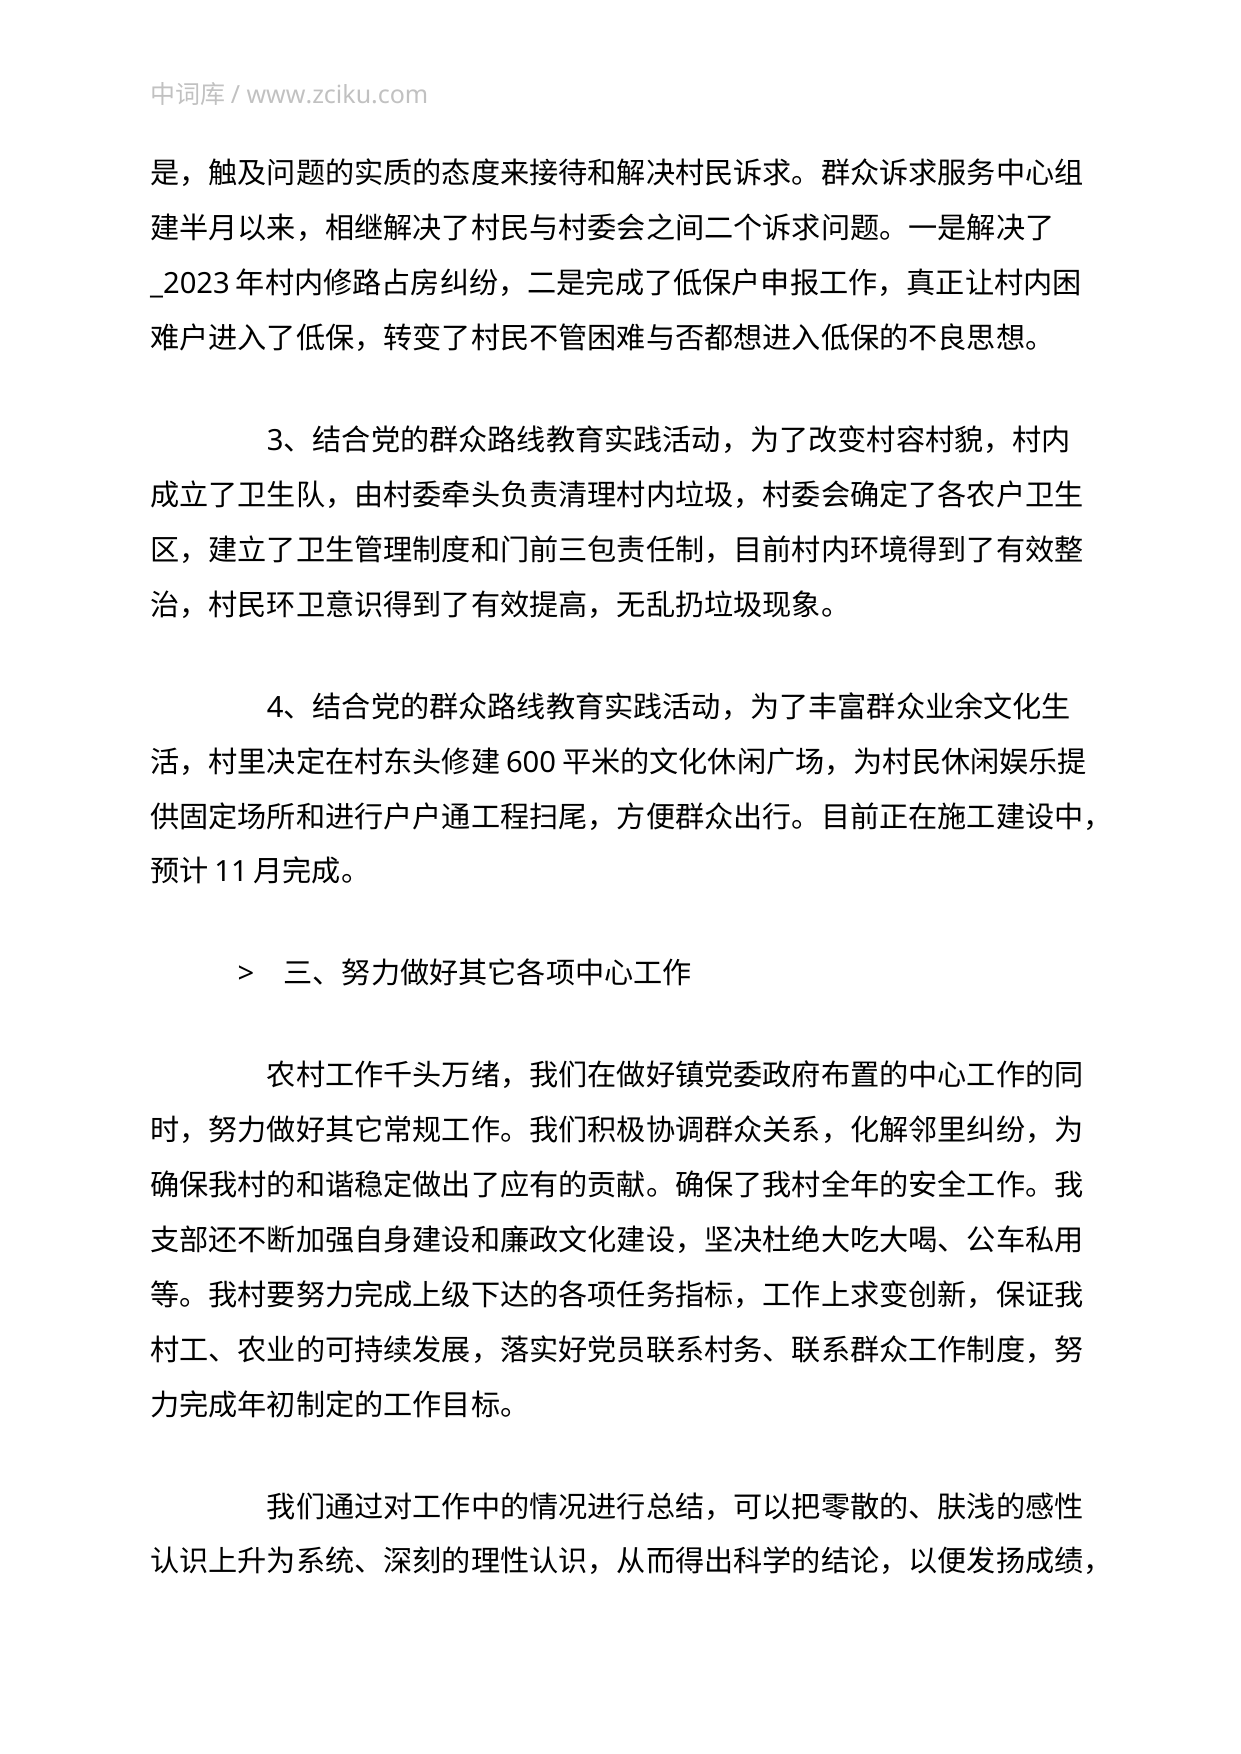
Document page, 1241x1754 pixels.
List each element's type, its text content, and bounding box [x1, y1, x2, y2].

text 3、结合党的群众路线教育实践活动，为了改变村容村貌，村内成立了卫生队，由村委牵头负责清理村内垃圾，村委会确定了各农户卫生区，建立了卫生管理制度和门前三包责任制，目前村内环境得到了有效整治，村民环卫意识得到了有效提高，无乱扔垃圾现象。 [150, 417, 1090, 624]
text > 三、努力做好其它各项中心工作 [150, 950, 1090, 992]
text 农村工作千头万绪，我们在做好镇党委政府布置的中心工作的同时，努力做好其它常规工作。我们积极协调群众关系，化解邻里纠纷，为确保我村的和谐稳定做出了应有的贡献。确保了我村全年的安全工作。我支部还不断加强自身建设和廉政文化建设，坚决杜绝大吃大喝、公车私用等。我村要努力完成上级下达的各项任务指标，工作上求变创新，保证我村工、农业的可持续发展，落实好党员联系村务、联系群众工作制度，努力完成年初制定的工作目标。 [150, 1052, 1090, 1424]
text 4、结合党的群众路线教育实践活动，为了丰富群众业余文化生活，村里决定在村东头修建600平米的文化休闲广场，为村民休闲娱乐提供固定场所和进行户户通工程扫尾，方便群众出行。目前正在施工建设中，预计11月完成。 [150, 683, 1090, 890]
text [150, 150, 1090, 357]
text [150, 1483, 1090, 1580]
